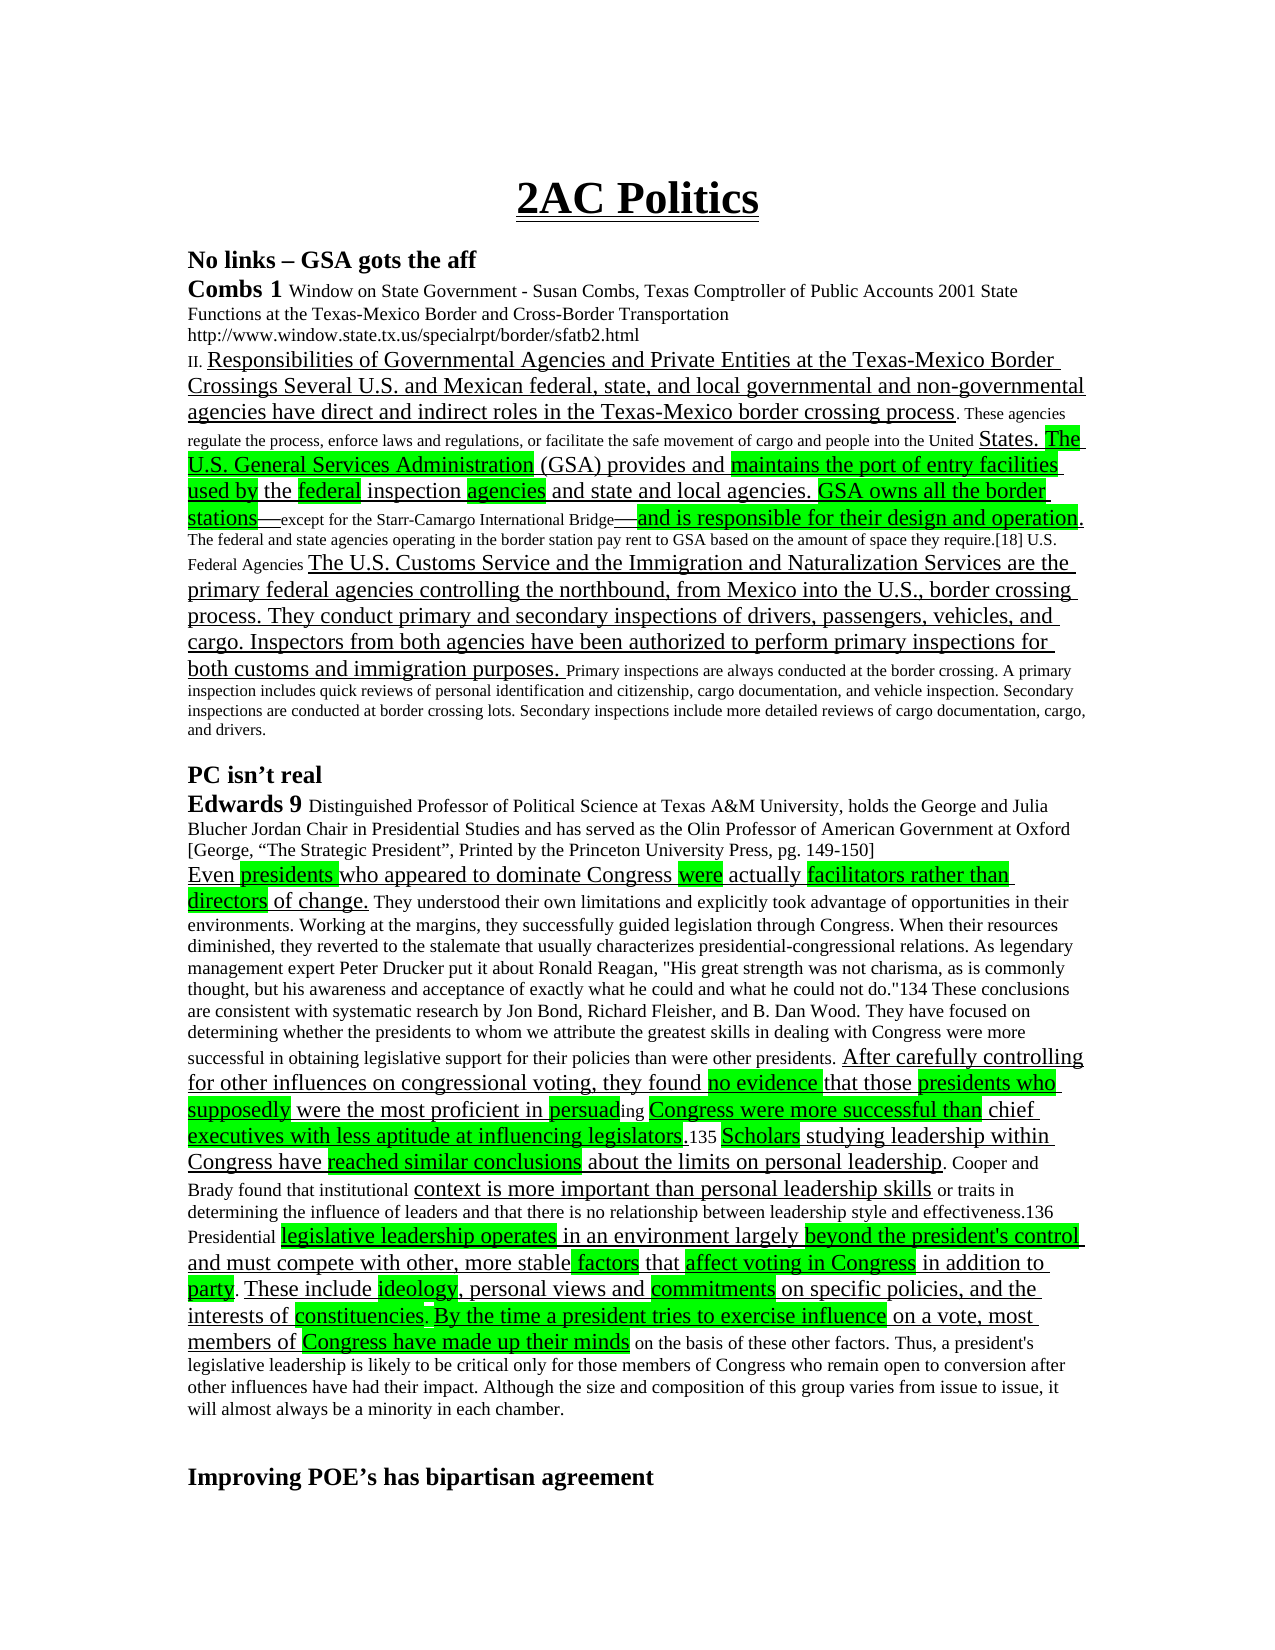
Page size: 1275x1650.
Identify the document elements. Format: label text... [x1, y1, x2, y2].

text Edwards 9 Distinguished Professor of Political Science at Texas A&M University, holds the George and Julia Blucher Jordan Chair in Presidential Studies and has served as the Olin Professor of American Government at Oxford [George, “The Strategic President”, Printed by the Princeton University Press, pg. 149-150] [187, 789, 1087, 861]
text PC isn’t real [187, 760, 1087, 789]
text Combs 1 Window on State Government - Susan Combs, Texas Comptroller of Public Accounts 2001 State Functions at the Texas-Mexico Border and Cross-Border Transportation http://www.window.state.tx.us/specialrpt/border/sfatb2.html [187, 274, 1087, 346]
text No links – GSA gots the aff [187, 245, 1087, 274]
subtitle 2AC Politics [187, 171, 1087, 223]
text II. Responsibilities of Governmental Agencies and Private Entities at the Texas-Mexico Border Crossings Several U.S. and Mexican federal, state, and local governmental and non-governmental agencies have direct and indirect roles in the Texas-Mexico border crossing process. These agencies regulate the process, enforce laws and regulations, or facilitate the safe movement of cargo and people into the United States. The U.S. General Services Administration (GSA) provides and maintains the port of entry facilities used by the federal inspection agencies and state and local agencies. GSA owns all the border stations—except for the Starr-Camargo International Bridge—and is responsible for their design and operation. The federal and state agencies operating in the border station pay rent to GSA based on the amount of space they require.[18] U.S. Federal Agencies The U.S. Customs Service and the Immigration and Naturalization Services are the primary federal agencies controlling the northbound, from Mexico into the U.S., border crossing process. They conduct primary and secondary inspections of drivers, passengers, vehicles, and cargo. Inspectors from both agencies have been authorized to perform primary inspections for both customs and immigration purposes. Primary inspections are always conducted at the border crossing. A primary inspection includes quick reviews of personal identification and citizenship, cargo documentation, and vehicle inspection. Secondary inspections are conducted at border crossing lots. Secondary inspections include more detailed reviews of cargo documentation, cargo, and drivers. [187, 346, 1087, 739]
text Even presidents who appeared to dominate Congress were actually facilitators rather than directors of change. They understood their own limitations and explicitly took advantage of opportunities in their environments. Working at the margins, they successfully guided legislation through Congress. When their resources diminished, they reverted to the stalemate that usually characterizes presidential-congressional relations. As legendary management expert Peter Drucker put it about Ronald Reagan, "His great strength was not charisma, as is commonly thought, but his awareness and acceptance of exactly what he could and what he could not do."134 These conclusions are consistent with systematic research by Jon Bond, Richard Fleisher, and B. Dan Wood. They have focused on determining whether the presidents to whom we attribute the greatest skills in dealing with Congress were more successful in obtaining legislative support for their policies than were other presidents. After carefully controlling for other influences on congressional voting, they found no evidence that those presidents who supposedly were the most proficient in persuading Congress were more successful than chief executives with less aptitude at influencing legislators.135 Scholars studying leadership within Congress have reached similar conclusions about the limits on personal leadership. Cooper and Brady found that institutional context is more important than personal leadership skills or traits in determining the influence of leaders and that there is no relationship between leadership style and effectiveness.136 Presidential legislative leadership operates in an environment largely beyond the president's control and must compete with other, more stable factors that affect voting in Congress in addition to party. These include ideology, personal views and commitments on specific policies, and the interests of constituencies. By the time a president tries to exercise influence on a vote, most members of Congress have made up their minds on the basis of these other factors. Thus, a president's legislative leadership is likely to be critical only for those members of Congress who remain open to conversion after other influences have had their impact. Although the size and composition of this group varies from issue to issue, it will almost always be a minority in each chamber. [187, 861, 1087, 1419]
text Improving POE’s has bipartisan agreement [187, 1462, 1087, 1491]
